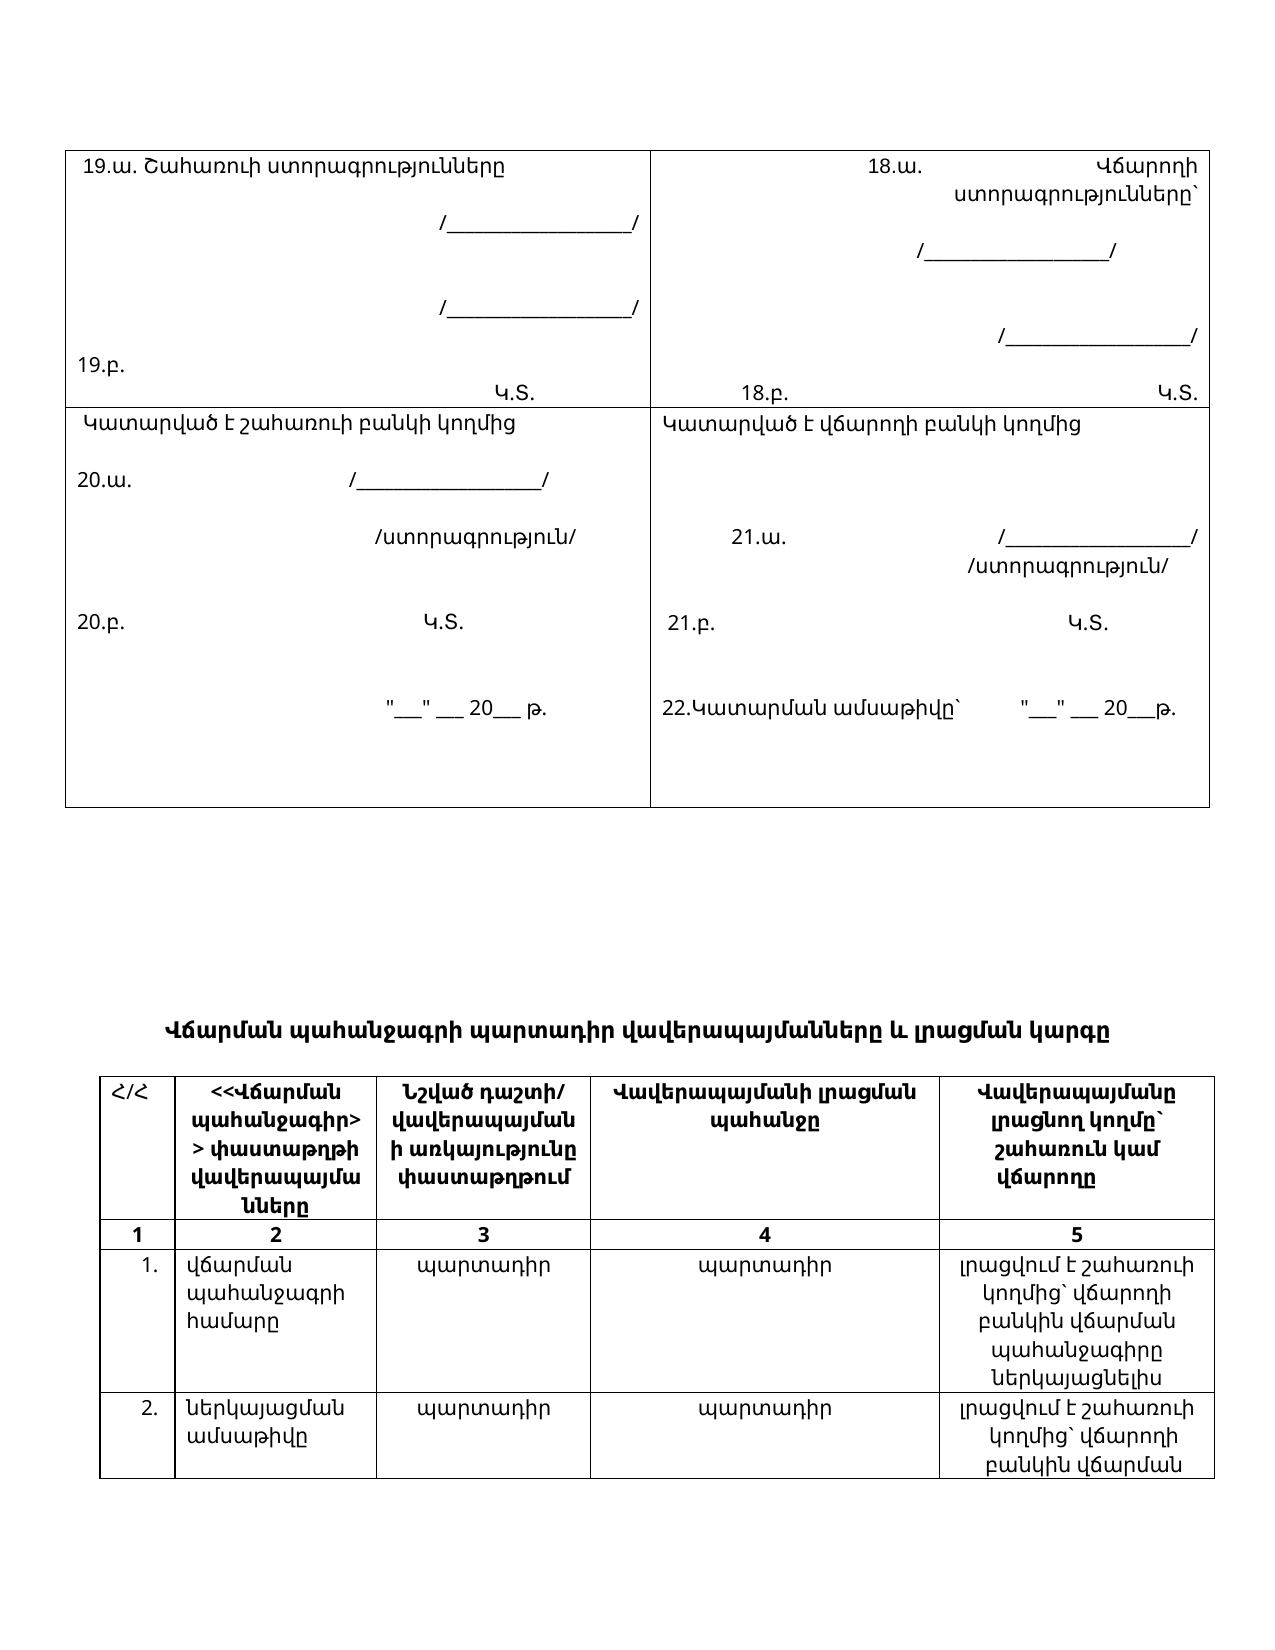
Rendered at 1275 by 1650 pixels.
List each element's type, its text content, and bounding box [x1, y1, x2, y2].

table_cell լրացվում է շահառուի կողմից` վճարողի բանկին վճարման պահանջագիրը ներկայացնելիս [940, 1250, 1214, 1392]
table_cell 3 [377, 1220, 590, 1249]
table_header Հ/Հ [101, 1077, 174, 1219]
table_cell 4 [591, 1220, 939, 1249]
table_header Վավերապայմանի լրացման պահանջը [591, 1077, 939, 1219]
table_cell վճարման պահանջագրի համարը [176, 1250, 376, 1392]
table_cell 2 [176, 1220, 376, 1249]
table_cell [101, 1250, 174, 1392]
table_cell 19.ա. Շահառուի ստորագրությունները /____________________/ /____________________/ 19.բ. Կ.Տ. [66, 151, 650, 407]
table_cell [176, 1393, 376, 1478]
table_header Վավերապայմանը լրացնող կողմը` շահառուն կամ վճարողը [940, 1077, 1214, 1219]
table_cell պարտադիր [591, 1250, 939, 1392]
table_cell 18.ա. Վճարողի ստորագրությունները` /____________________/ /____________________/ 18.բ. Կ.Տ. [651, 151, 1209, 407]
table_cell Կատարված է վճարողի բանկի կողմից 21.ա. /____________________/ /ստորագրություն/ 21.բ. Կ.Տ. 22.Կատարման ամսաթիվը` "___" ___ 20___թ. [651, 408, 1209, 807]
table_header Նշված դաշտի/ վավերապայմանի առկայությունը փաստաթղթում [377, 1077, 590, 1219]
table_cell պարտադիր [591, 1393, 939, 1478]
table_cell պարտադիր [377, 1393, 590, 1478]
table_cell 1 [101, 1220, 174, 1249]
table_cell Կատարված է շահառուի բանկի կողմից 20.ա. /____________________/ /ստորագրություն/ 20.բ. Կ.Տ. "___" ___ 20___ թ. [66, 408, 650, 807]
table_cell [940, 1393, 1214, 1478]
table_cell [101, 1393, 174, 1478]
table_cell պարտադիր [377, 1250, 590, 1392]
text Վճարման պահանջագրի պարտադիր վավերապայմանները և լրացման կարգը [150, 1013, 1125, 1045]
table_cell 5 [940, 1220, 1214, 1249]
table_header <<Վճարման պահանջագիր>> փաստաթղթի վավերապայմանները [176, 1077, 376, 1219]
